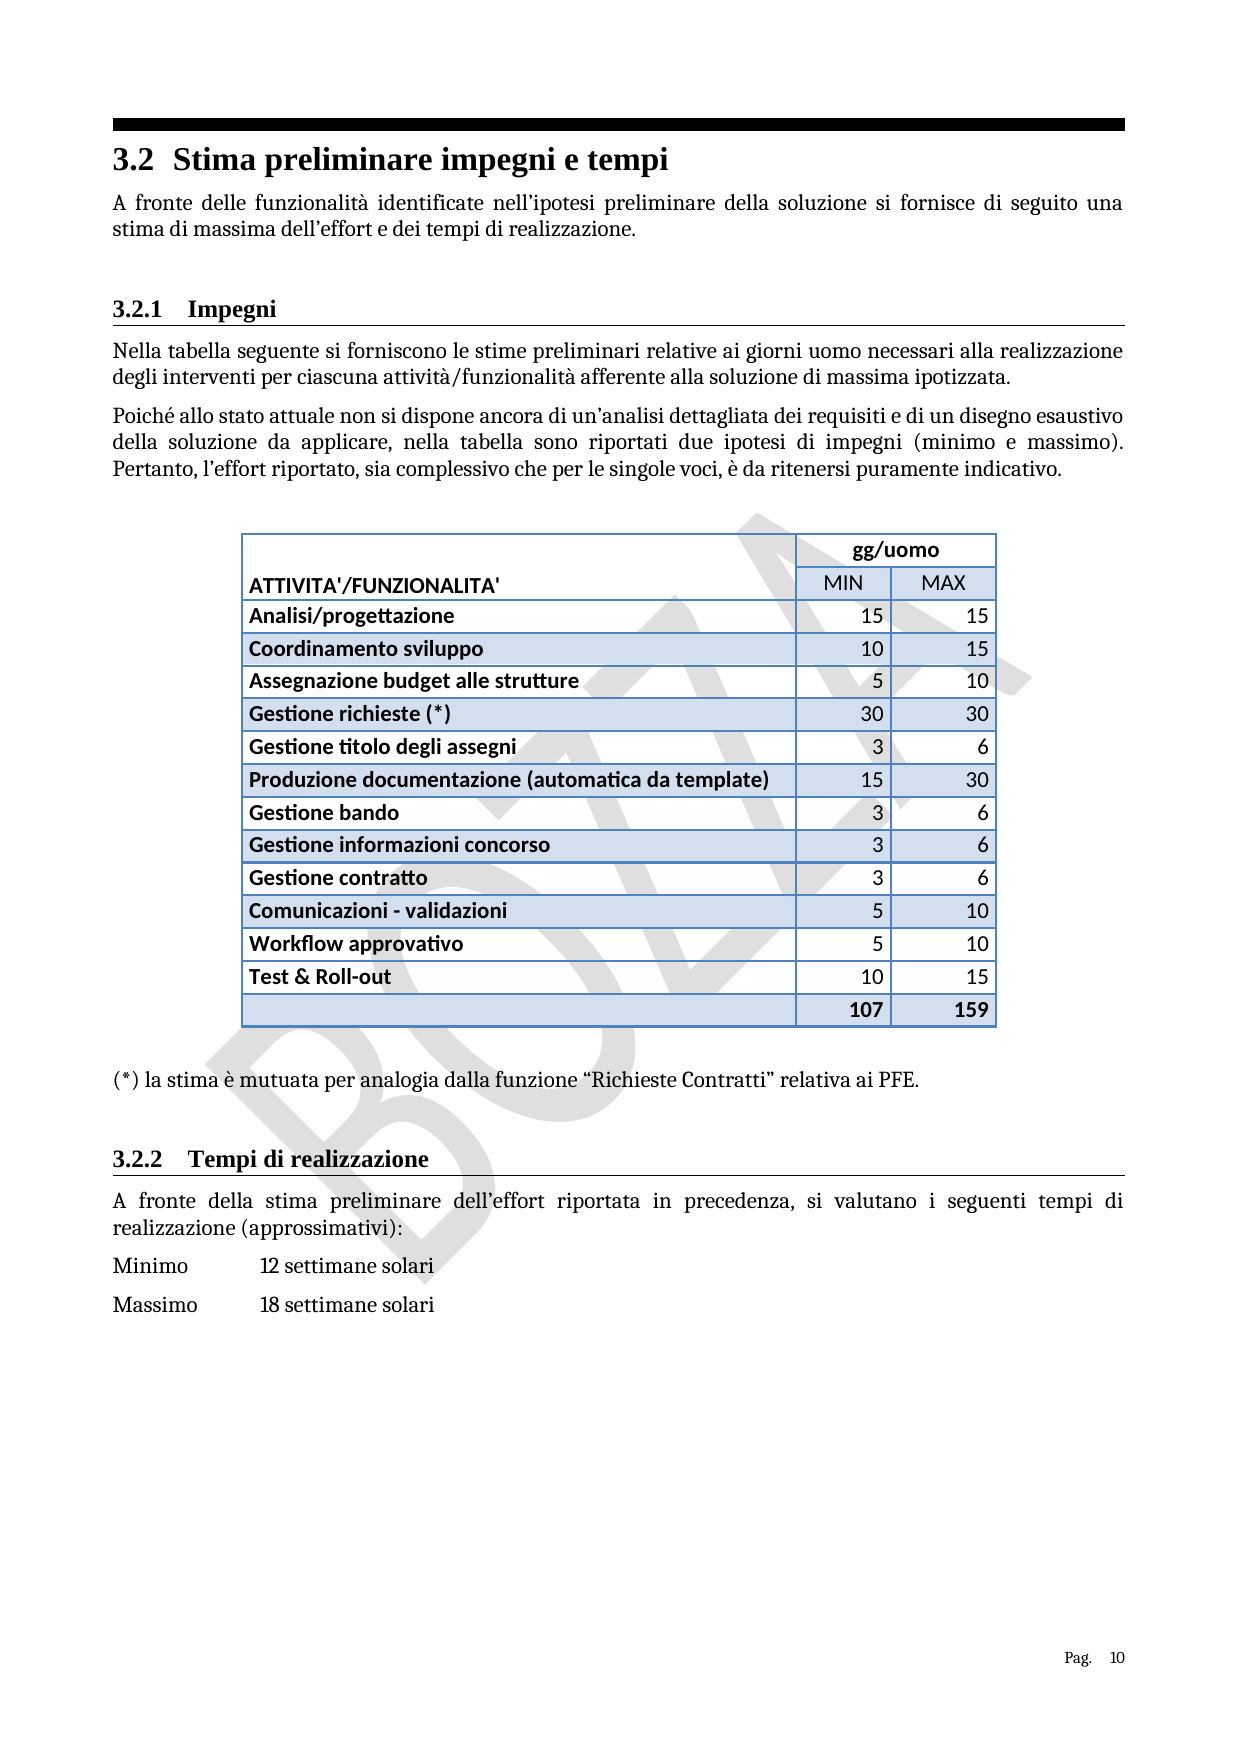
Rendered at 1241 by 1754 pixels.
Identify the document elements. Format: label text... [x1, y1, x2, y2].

table_cell Analisi/progettazione [243, 601, 795, 632]
table_cell 10 [797, 962, 890, 993]
table_cell Test & Roll-out [243, 962, 795, 993]
table_cell 15 [892, 962, 995, 993]
table_cell 6 [892, 798, 995, 828]
table_cell Gestione bando [243, 798, 795, 828]
text Minimo 12 settimane solari [112, 1253, 1125, 1279]
table_cell 15 [797, 765, 890, 796]
table_cell Assegnazione budget alle strutture [243, 667, 795, 697]
table_cell Gestione richieste (*) [243, 699, 795, 730]
table_cell Coordinamento sviluppo [243, 634, 795, 664]
table_cell 107 [797, 995, 890, 1025]
table_cell 3 [797, 732, 890, 763]
table_cell 5 [797, 896, 890, 927]
table_cell Comunicazioni - validazioni [243, 896, 795, 927]
table_cell Gestione titolo degli assegni [243, 732, 795, 763]
text A fronte delle funzionalità identificate nell’ipotesi preliminare della soluzione si fornisce di seguito una stima di massima dell’effort e dei tempi di realizzazione. [112, 190, 1125, 242]
table_cell 159 [892, 995, 995, 1025]
table_cell 6 [892, 831, 995, 861]
table_cell 5 [797, 929, 890, 960]
table_header ATTIVITA'/FUNZIONALITA' [243, 535, 795, 599]
text Nella tabella seguente si forniscono le stime preliminari relative ai giorni uomo necessari alla realizzazione degli interventi per ciascuna attività/funzionalità afferente alla soluzione di massima ipotizzata. [112, 338, 1125, 390]
table_cell [243, 995, 795, 1025]
table_cell 3 [797, 864, 890, 894]
text (*) la stima è mutuata per analogia dalla funzione “Richieste Contratti” relativa ai PFE. [112, 1066, 1125, 1093]
table_cell Gestione informazioni concorso [243, 831, 795, 861]
table_cell 15 [892, 601, 995, 632]
table_cell 15 [797, 601, 890, 632]
table_cell 30 [797, 699, 890, 730]
table_cell 5 [797, 667, 890, 697]
table_cell 3 [797, 831, 890, 861]
table_cell 10 [892, 667, 995, 697]
table_cell 3 [797, 798, 890, 828]
table_cell Produzione documentazione (automatica da template) [243, 765, 795, 796]
subtitle Impegni [112, 294, 1125, 325]
table_cell MIN [797, 568, 890, 599]
table_cell 6 [892, 864, 995, 894]
table_cell Gestione contratto [243, 864, 795, 894]
table_cell Workflow approvativo [243, 929, 795, 960]
table_cell 10 [892, 896, 995, 927]
text A fronte della stima preliminare dell’effort riportata in precedenza, si valutano i seguenti tempi di realizzazione (approssimativi): [112, 1188, 1125, 1241]
table_header gg/uomo [797, 535, 995, 566]
subtitle Tempi di realizzazione [112, 1144, 1125, 1175]
text Massimo 18 settimane solari [112, 1292, 1125, 1318]
table_cell 10 [797, 634, 890, 664]
subtitle Stima preliminare impegni e tempi [112, 119, 1125, 177]
table_cell 10 [892, 929, 995, 960]
text Poiché allo stato attuale non si dispone ancora di un’analisi dettagliata dei requisiti e di un disegno esaustivo della soluzione da applicare, nella tabella sono riportati due ipotesi di impegni (minimo e massimo). Pertanto, l’effort riportato, sia complessivo che per le singole voci, è da ritenersi puramente indicativo. [112, 403, 1125, 482]
table_cell 15 [892, 634, 995, 664]
table_cell MAX [892, 568, 995, 599]
table_cell 30 [892, 765, 995, 796]
table_cell 6 [892, 732, 995, 763]
table_cell 30 [892, 699, 995, 730]
